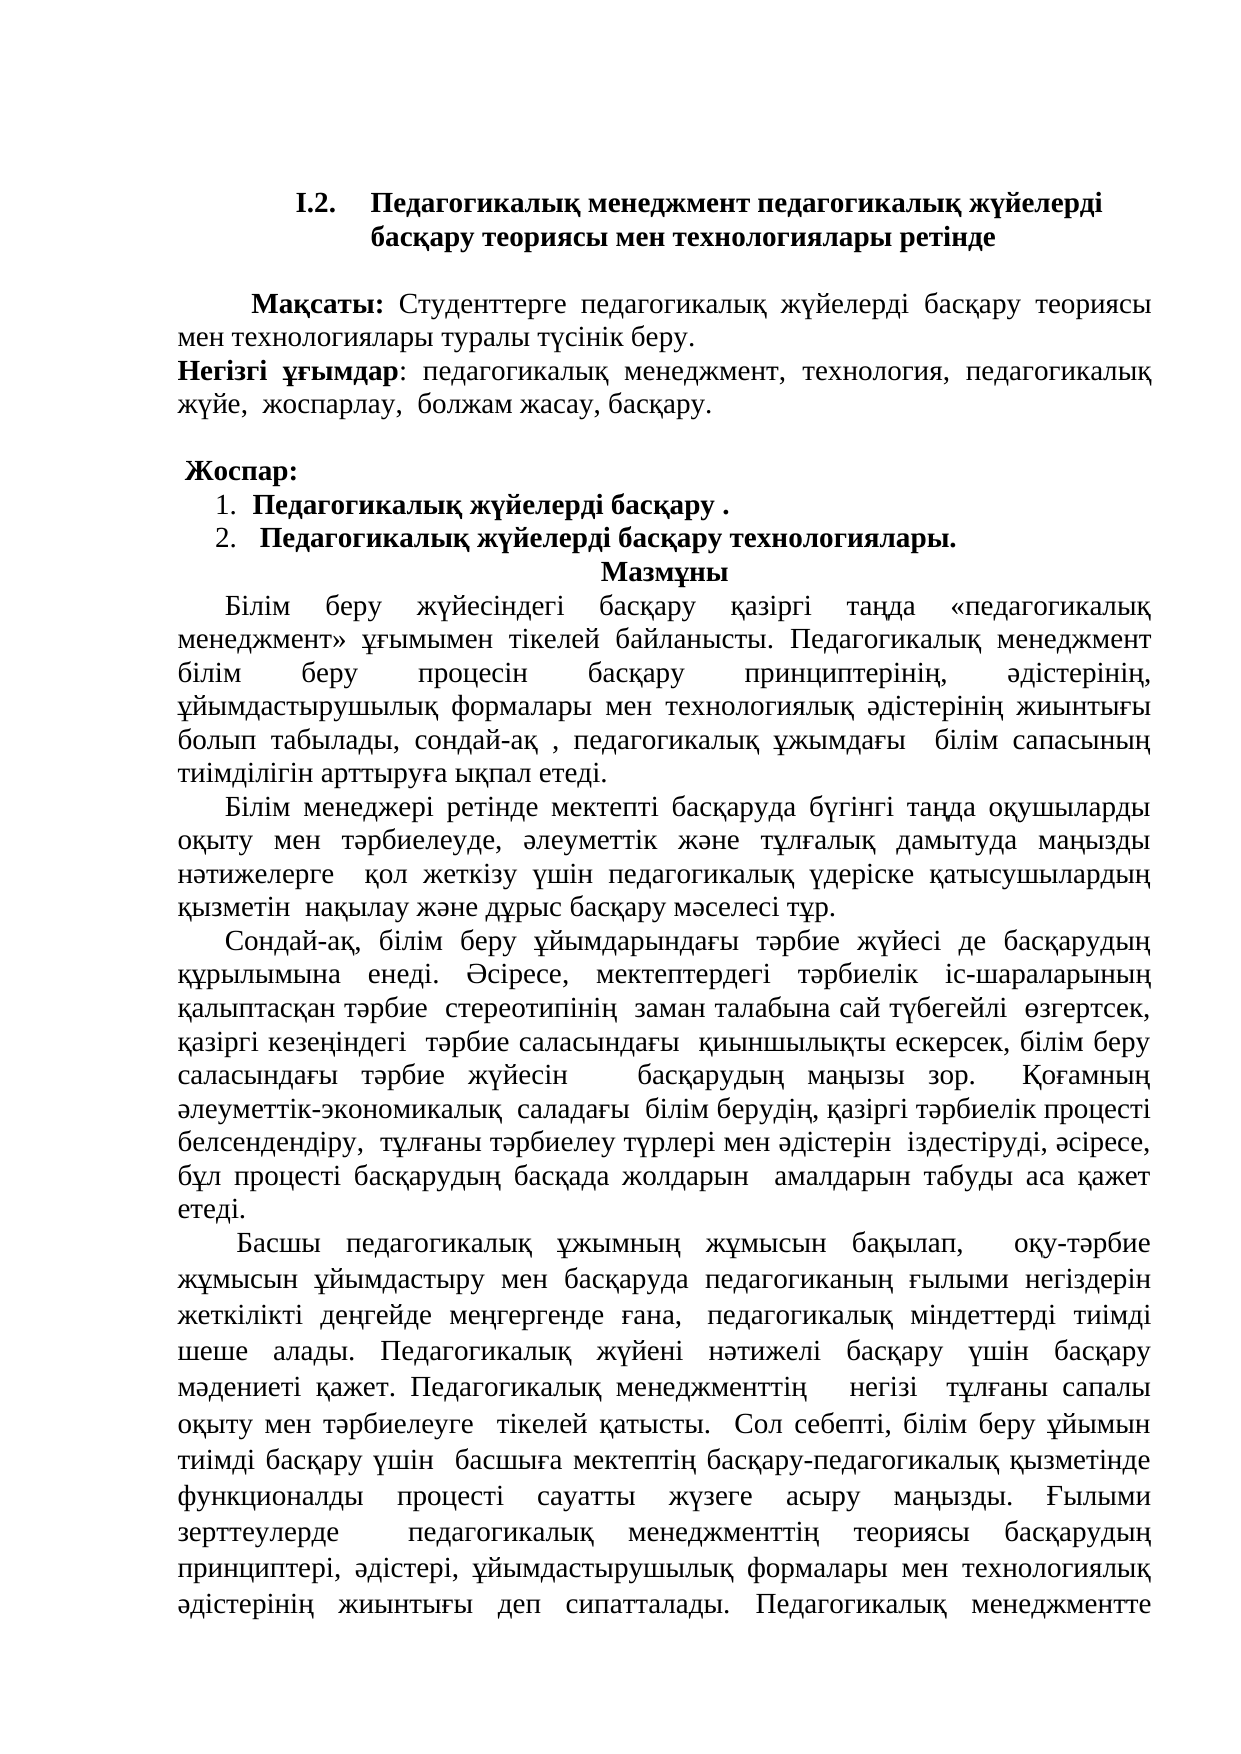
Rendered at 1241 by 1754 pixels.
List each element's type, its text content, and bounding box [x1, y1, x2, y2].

text Мақсаты: Студенттерге педагогикалық жүйелерді басқару теориясы мен технологиялары туралы түсінік беру. [177, 286, 1152, 353]
text Мазмұны [177, 554, 1152, 588]
text Жоспар: [118, 453, 1152, 487]
text Білім менеджері ретінде мектепті басқаруда бүгінгі таңда оқушыларды оқыту мен тәрбиелеуде, әлеуметтік және тұлғалық дамытуда маңызды нәтижелерге қол жеткізу үшін педагогикалық үдеріске қатысушылардың қызметін нақылау және дұрыс басқару мәселесі тұр. [177, 789, 1152, 923]
list Педагогикалық жүйелерді басқару технологиялары. [215, 521, 1152, 554]
text Негізгі ұғымдар: педагогикалық менеджмент, технология, педагогикалық жүйе, жоспарлау, болжам жасау, басқару. [177, 353, 1152, 420]
list Педагогикалық жүйелерді басқару . [215, 487, 1152, 521]
text Білім беру жүйесіндегі басқару қазіргі таңда «педагогикалық менеджмент» ұғымымен тікелей байланысты. Педагогикалық менеджмент білім беру процесін басқару принциптерінің, әдістерінің, ұйымдастырушылық формалары мен технологиялық әдістерінің жиынтығы болып табылады, сондай-ақ , педагогикалық ұжымдағы білім сапасының тиімділігін арттыруға ықпал етеді. [177, 588, 1152, 789]
list Педагогикалық менеджмент педагогикалық жүйелерді басқару теориясы мен технологиялары ретінде [295, 185, 1166, 252]
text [177, 1225, 1152, 1620]
text Сондай-ақ, бiлiм беру ұйымдарындағы тәрбие жүйесі де басқарудың құрылымына енеді. Әсiресе, мектептердегi тәрбиелік іс-шараларының қалыптасқан тәрбие стереотипiнiң заман талабына сай түбегейлi өзгертсек, қазiргi кезеңiндегi тәрбие саласындағы қиыншылықты ескерсек, білім беру саласындағы тәрбие жүйесін басқарудың маңызы зор. Қоғамның әлеуметтiк-экономикалық саладағы бiлiм берудiң, қазiргi тәрбиелiк процестi белсендендiру, тұлғаны тәрбиелеу түрлері мен әдiстерiн іздестіруді, әсiресе, бұл процестi басқарудың басқада жолдарын амалдарын табуды аса қажет етедi. [177, 923, 1152, 1225]
